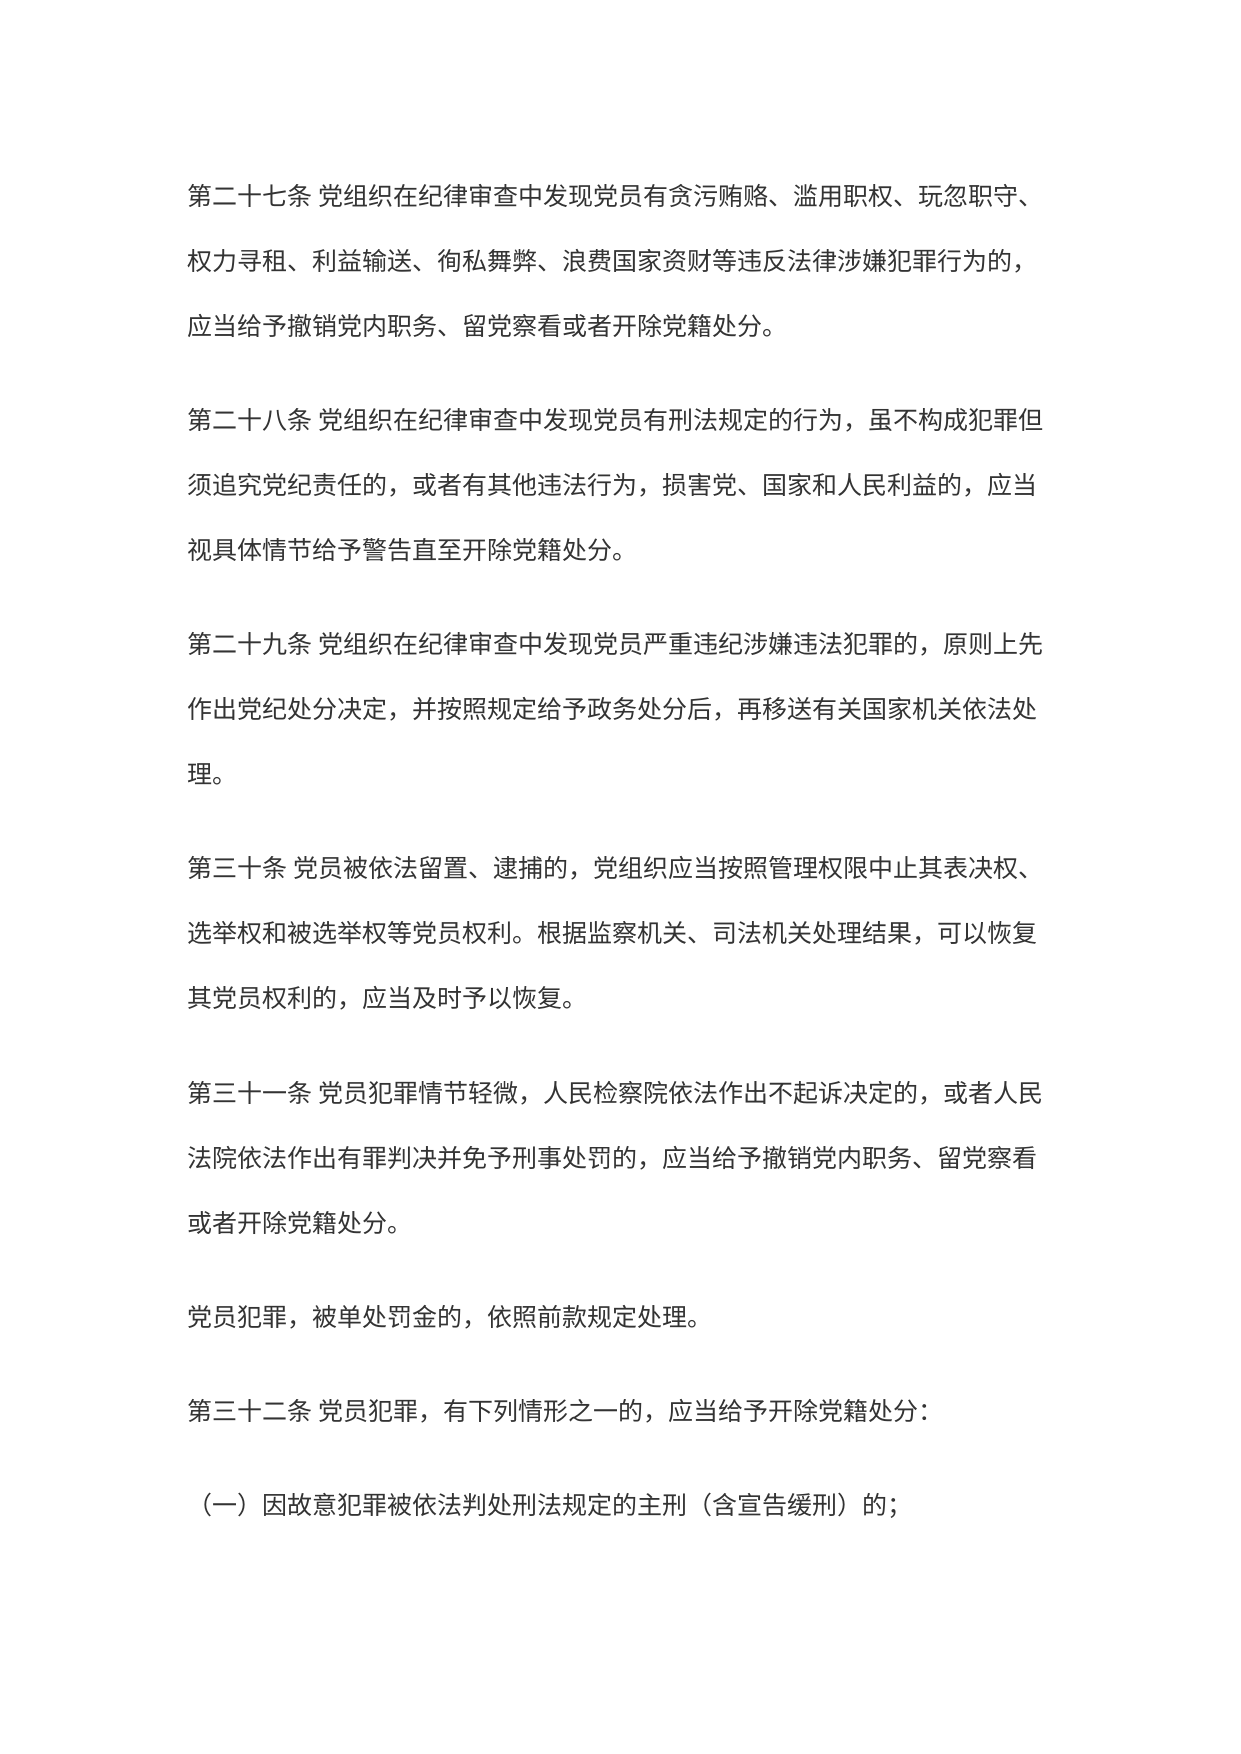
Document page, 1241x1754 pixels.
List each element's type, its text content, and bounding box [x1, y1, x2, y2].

text 第二十七条 党组织在纪律审查中发现党员有贪污贿赂、滥用职权、玩忽职守、权力寻租、利益输送、徇私舞弊、浪费国家资财等违反法律涉嫌犯罪行为的，应当给予撤销党内职务、留党察看或者开除党籍处分。 [187, 162, 1053, 357]
text 党员犯罪，被单处罚金的，依照前款规定处理。 [187, 1283, 1053, 1348]
text 第三十一条 党员犯罪情节轻微，人民检察院依法作出不起诉决定的，或者人民法院依法作出有罪判决并免予刑事处罚的，应当给予撤销党内职务、留党察看或者开除党籍处分。 [187, 1059, 1053, 1254]
text （一）因故意犯罪被依法判处刑法规定的主刑（含宣告缓刑）的； [187, 1471, 1053, 1536]
text 第二十八条 党组织在纪律审查中发现党员有刑法规定的行为，虽不构成犯罪但须追究党纪责任的，或者有其他违法行为，损害党、国家和人民利益的，应当视具体情节给予警告直至开除党籍处分。 [187, 386, 1053, 581]
text 第三十二条 党员犯罪，有下列情形之一的，应当给予开除党籍处分： [187, 1377, 1053, 1442]
text 第三十条 党员被依法留置、逮捕的，党组织应当按照管理权限中止其表决权、选举权和被选举权等党员权利。根据监察机关、司法机关处理结果，可以恢复其党员权利的，应当及时予以恢复。 [187, 834, 1053, 1029]
text 第二十九条 党组织在纪律审查中发现党员严重违纪涉嫌违法犯罪的，原则上先作出党纪处分决定，并按照规定给予政务处分后，再移送有关国家机关依法处理。 [187, 610, 1053, 805]
